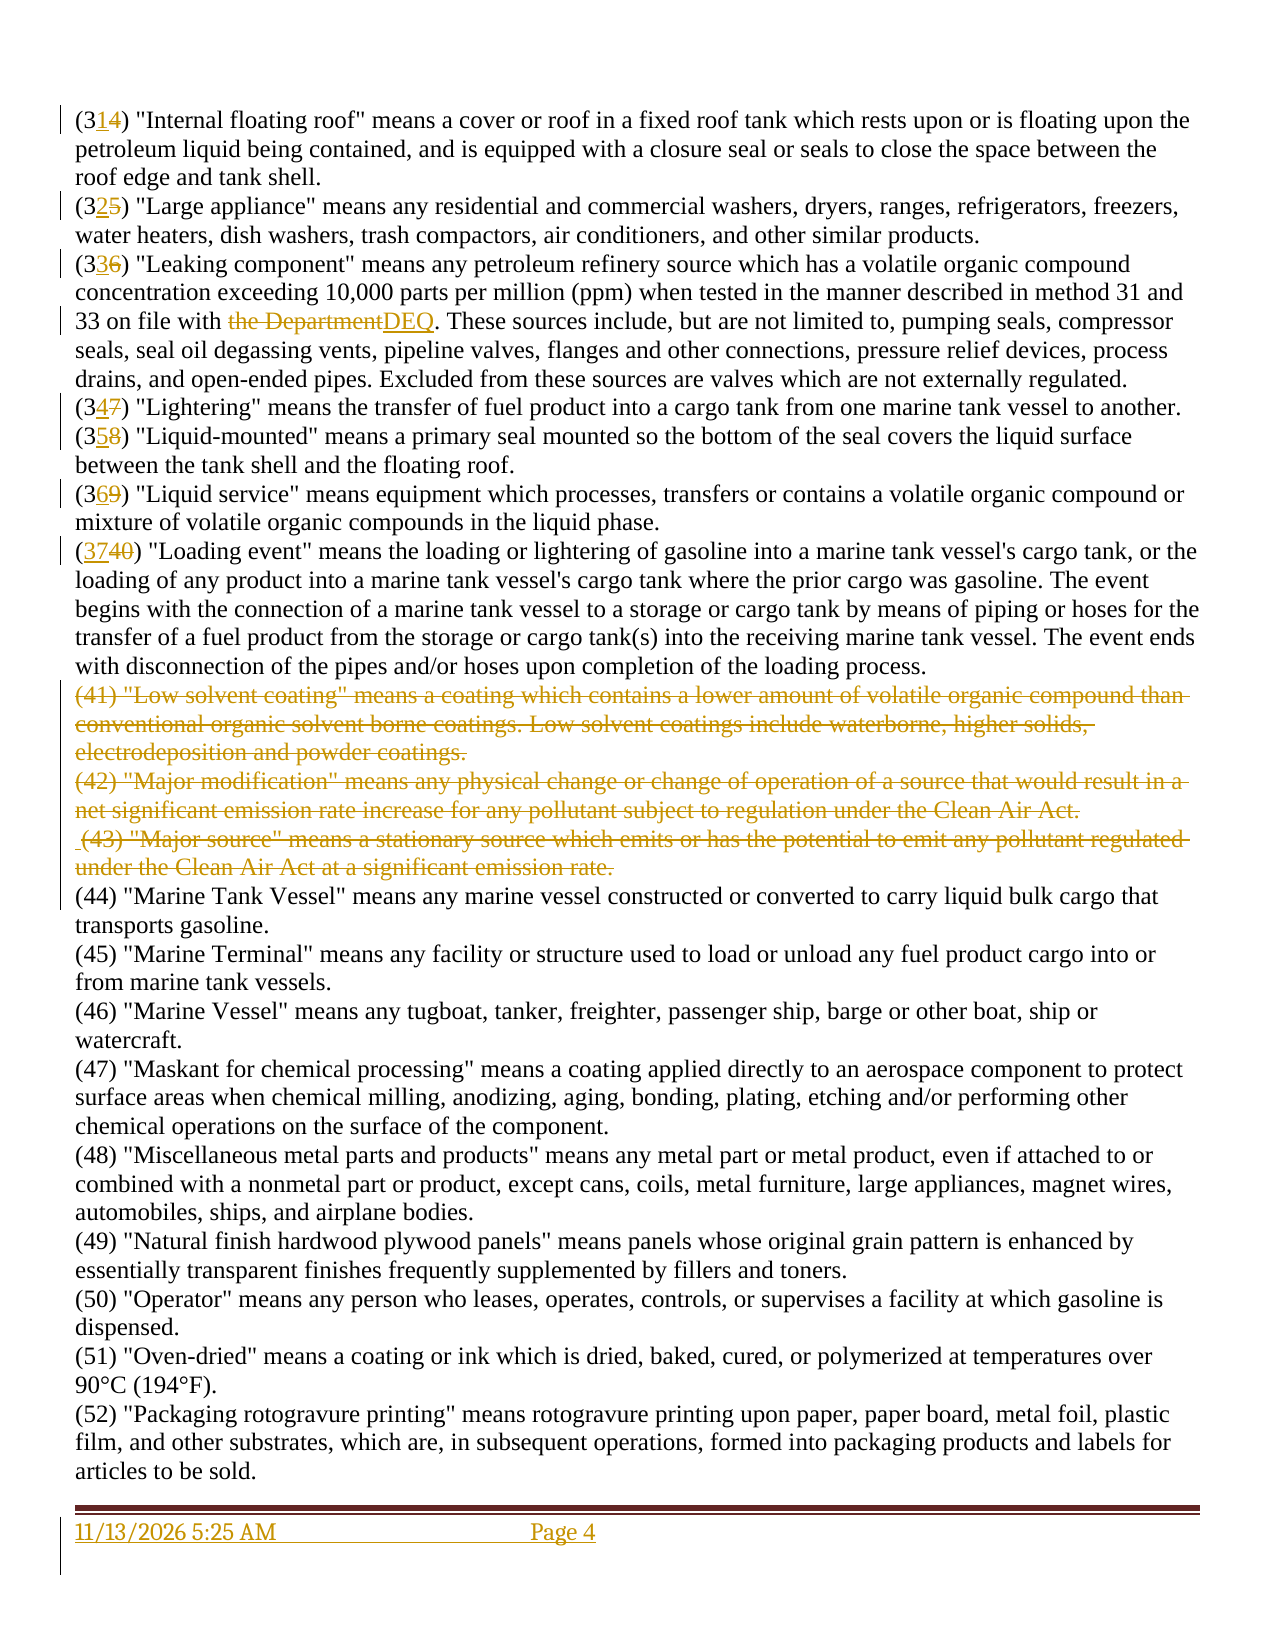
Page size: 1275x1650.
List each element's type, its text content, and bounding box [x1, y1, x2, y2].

text (45) "Marine Terminal" means any facility or structure used to load or unload any fuel product cargo into or from marine tank vessels. [75, 939, 1200, 996]
text (3) "Liquid service" means equipment which processes, transfers or contains a volatile organic compound or mixture of volatile organic compounds in the liquid phase. [75, 479, 1200, 536]
text (44) "Marine Tank Vessel" means any marine vessel constructed or converted to carry liquid bulk cargo that transports gasoline. [75, 881, 1200, 939]
text (48) "Miscellaneous metal parts and products" means any metal part or metal product, even if attached to or combined with a nonmetal part or product, except cans, coils, metal furniture, large appliances, magnet wires, automobiles, ships, and airplane bodies. [75, 1140, 1200, 1226]
text (50) "Operator" means any person who leases, operates, controls, or supervises a facility at which gasoline is dispensed. [75, 1284, 1200, 1341]
text (46) "Marine Vessel" means any tugboat, tanker, freighter, passenger ship, barge or other boat, ship or watercraft. [75, 996, 1200, 1054]
text (47) "Maskant for chemical processing" means a coating applied directly to an aerospace component to protect surface areas when chemical milling, anodizing, aging, bonding, plating, etching and/or performing other chemical operations on the surface of the component. [75, 1054, 1200, 1140]
text (52) "Packaging rotogravure printing" means rotogravure printing upon paper, paper board, metal foil, plastic film, and other substrates, which are, in subsequent operations, formed into packaging products and labels for articles to be sold. [75, 1399, 1200, 1485]
text () "Loading event" means the loading or lightering of gasoline into a marine tank vessel's cargo tank, or the loading of any product into a marine tank vessel's cargo tank where the prior cargo was gasoline. The event begins with the connection of a marine tank vessel to a storage or cargo tank by means of piping or hoses for the transfer of a fuel product from the storage or cargo tank(s) into the receiving marine tank vessel. The event ends with disconnection of the pipes and/or hoses upon completion of the loading process. [75, 536, 1200, 680]
text (3) "Internal floating roof" means a cover or roof in a fixed roof tank which rests upon or is floating upon the petroleum liquid being contained, and is equipped with a closure seal or seals to close the space between the roof edge and tank shell. [75, 105, 1200, 191]
text (49) "Natural finish hardwood plywood panels" means panels whose original grain pattern is enhanced by essentially transparent finishes frequently supplemented by fillers and toners. [75, 1226, 1200, 1284]
text (3) "Lightering" means the transfer of fuel product into a cargo tank from one marine tank vessel to another. [75, 392, 1200, 421]
text (51) "Oven-dried" means a coating or ink which is dried, baked, cured, or polymerized at temperatures over 90°C (194°F). [75, 1341, 1200, 1399]
text (3) "Liquid-mounted" means a primary seal mounted so the bottom of the seal covers the liquid surface between the tank shell and the floating roof. [75, 421, 1200, 479]
text (3) "Leaking component" means any petroleum refinery source which has a volatile organic compound concentration exceeding 10,000 parts per million (ppm) when tested in the manner described in method 31 and 33 on file with . These sources include, but are not limited to, pumping seals, compressor seals, seal oil degassing vents, pipeline valves, flanges and other connections, pressure relief devices, process drains, and open-ended pipes. Excluded from these sources are valves which are not externally regulated. [75, 249, 1200, 392]
text (3) "Large appliance" means any residential and commercial washers, dryers, ranges, refrigerators, freezers, water heaters, dish washers, trash compactors, air conditioners, and other similar products. [75, 191, 1200, 249]
